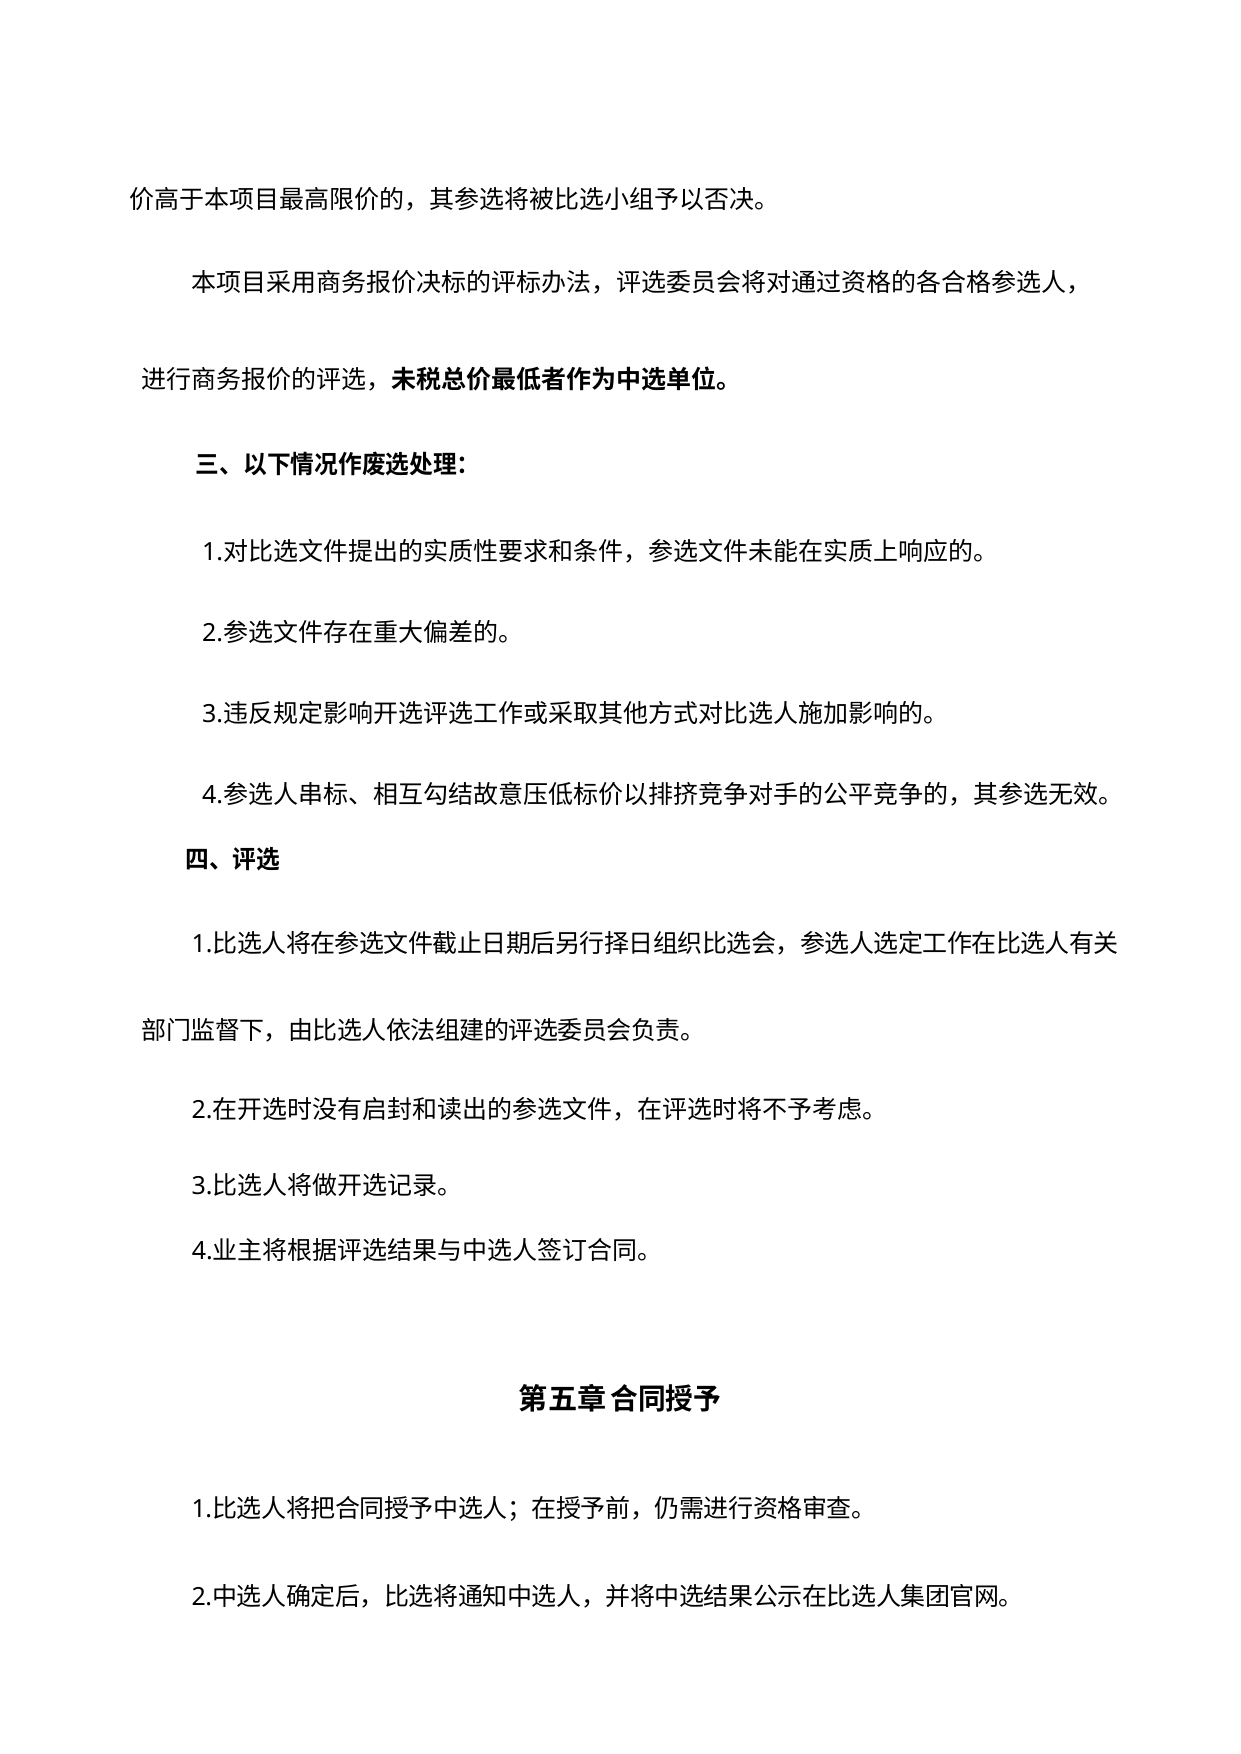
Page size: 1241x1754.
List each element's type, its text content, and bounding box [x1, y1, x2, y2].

text 1.对比选文件提出的实质性要求和条件，参选文件未能在实质上响应的。 [202, 517, 1137, 582]
subtitle 第五章 合同授予 [167, 1364, 1137, 1429]
text 1.比选人将把合同授予中选人；在授予前，仍需进行资格审查。 [141, 1474, 1113, 1539]
text 本项目采用商务报价决标的评标办法，评选委员会将对通过资格的各合格参选人，进行商务报价的评选，未税总价最低者作为中选单位。 [142, 248, 1114, 410]
text 2.中选人确定后，比选将通知中选人，并将中选结果公示在比选人集团官网。 [141, 1562, 1113, 1627]
text 3.比选人将做开选记录。 [191, 1151, 1137, 1216]
text 4.参选人串标、相互勾结故意压低标价以排挤竞争对手的公平竞争的，其参选无效。 [202, 760, 1137, 825]
text 1.比选人将在参选文件截止日期后另行择日组织比选会，参选人选定工作在比选人有关部门监督下，由比选人依法组建的评选委员会负责。 [141, 909, 1137, 1061]
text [129, 165, 1124, 230]
subtitle 四、评选 [185, 825, 1137, 890]
text 2.在开选时没有启封和读出的参选文件，在评选时将不予考虑。 [191, 1075, 1137, 1140]
text 2.参选文件存在重大偏差的。 [202, 598, 1137, 663]
text 3.违反规定影响开选评选工作或采取其他方式对比选人施加影响的。 [202, 679, 1137, 744]
text 4.业主将根据评选结果与中选人签订合同。 [129, 1216, 1137, 1281]
text 三、以下情况作废选处理： [196, 430, 1137, 495]
